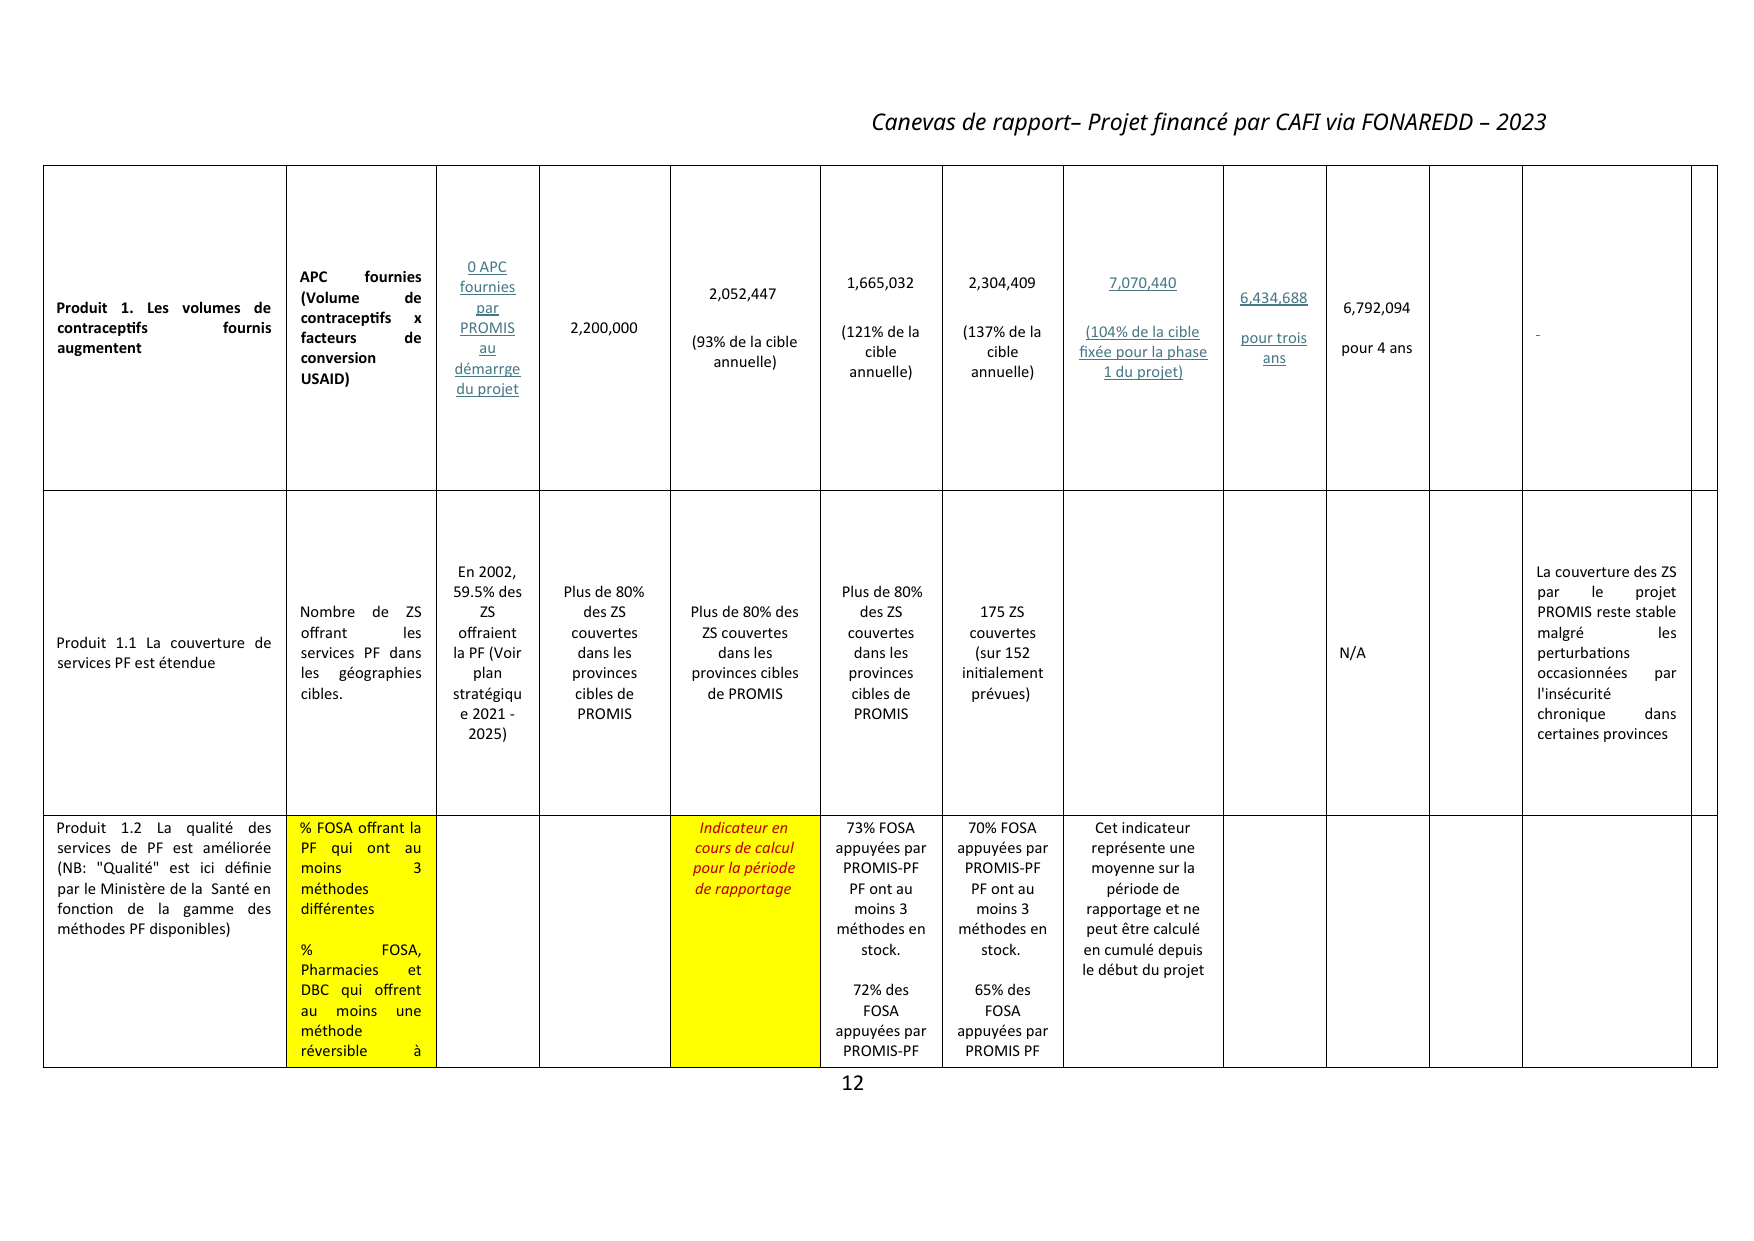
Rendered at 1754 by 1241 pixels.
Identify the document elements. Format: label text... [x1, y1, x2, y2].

table_cell [1430, 166, 1522, 489]
table_cell [1430, 816, 1522, 1067]
table_cell [1692, 816, 1717, 1067]
table_cell La couverture des ZS par le projet PROMIS reste stable malgré les perturbations occasionnées par l'insécurité chronique dans certaines provinces [1523, 491, 1691, 814]
table_cell 7,070,440 (104% de la cible fixée pour la phase 1 du projet) [1064, 166, 1223, 489]
table_cell 0 APC fournies par PROMIS au démarrge du projet [437, 166, 539, 489]
table_cell [437, 816, 539, 1067]
table_cell [1692, 491, 1717, 814]
table_cell Plus de 80% des ZS couvertes dans les provinces cibles de PROMIS [671, 491, 820, 814]
table_cell [1523, 816, 1691, 1067]
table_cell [671, 816, 820, 1067]
table_cell 2,200,000 [540, 166, 670, 489]
table_cell 175 ZS couvertes (sur 152 initialement prévues) [943, 491, 1063, 814]
table_cell Plus de 80% des ZS couvertes dans les provinces cibles de PROMIS [821, 491, 942, 814]
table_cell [821, 816, 942, 1067]
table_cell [44, 816, 286, 1067]
table_cell [1523, 166, 1691, 489]
table_cell [1430, 491, 1522, 814]
table_cell 1,665,032 (121% de la cible annuelle) [821, 166, 942, 489]
table_cell En 2002, 59.5% des ZS offraient la PF (Voir plan stratégique 2021 - 2025) [437, 491, 539, 814]
table_cell 6,434,688 pour trois ans [1224, 166, 1326, 489]
table_cell [1224, 816, 1326, 1067]
table_cell 2,304,409 (137% de la cible annuelle) [943, 166, 1063, 489]
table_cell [1064, 816, 1223, 1067]
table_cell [287, 816, 436, 1067]
table_cell [1224, 491, 1326, 814]
table_cell APC fournies (Volume de contraceptifs x facteurs de conversion USAID) [287, 166, 436, 489]
table_cell Nombre de ZS offrant les services PF dans les géographies cibles. [287, 491, 436, 814]
table_cell Produit 1.1 La couverture de services PF est étendue [44, 491, 286, 814]
table_cell 2,052,447 (93% de la cible annuelle) [671, 166, 820, 489]
table_cell [1692, 166, 1717, 489]
table_cell 6,792,094 pour 4 ans [1327, 166, 1429, 489]
table_cell [1327, 816, 1429, 1067]
table_cell [540, 816, 670, 1067]
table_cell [943, 816, 1063, 1067]
table_cell [1064, 491, 1223, 814]
table_cell Plus de 80% des ZS couvertes dans les provinces cibles de PROMIS [540, 491, 670, 814]
table_cell Produit 1. Les volumes de contraceptifs fournis augmentent [44, 166, 286, 489]
table_cell N/A [1327, 491, 1429, 814]
